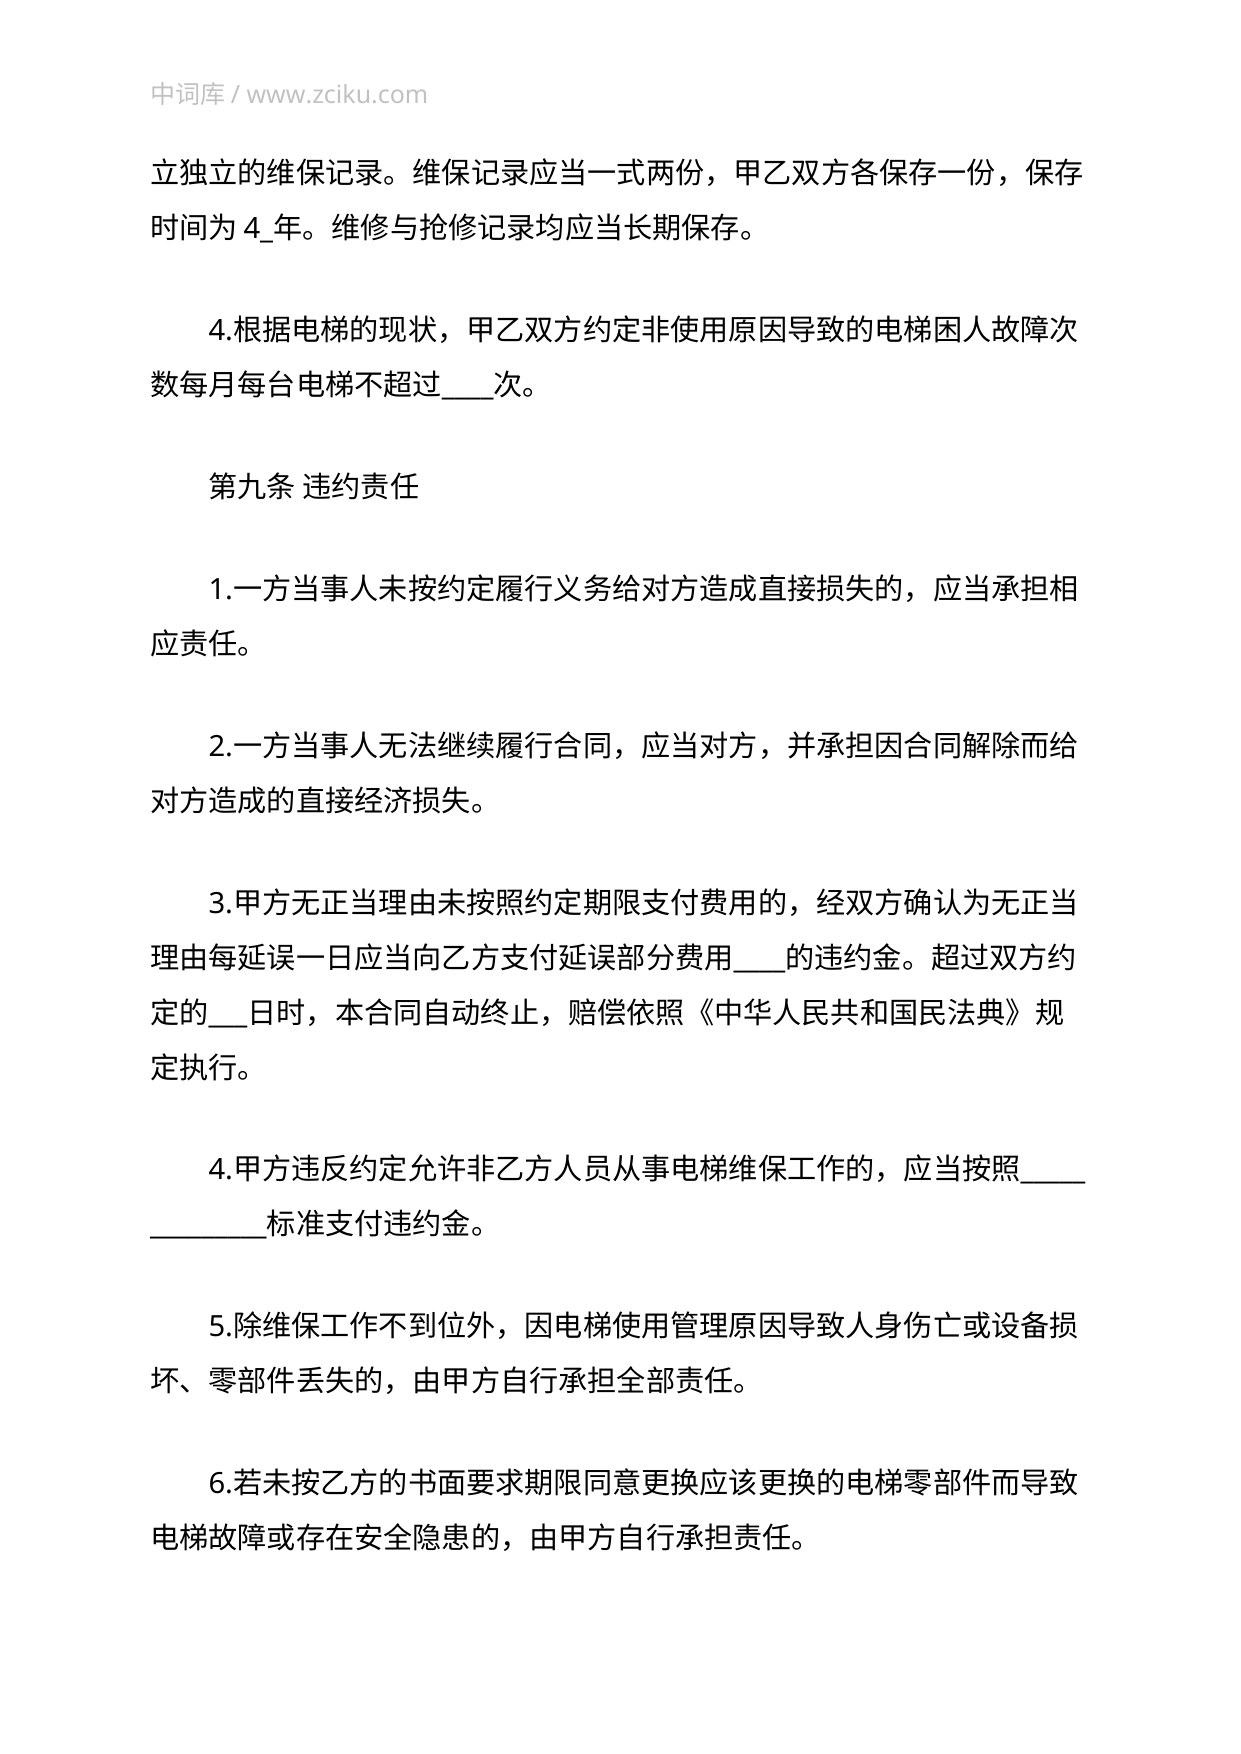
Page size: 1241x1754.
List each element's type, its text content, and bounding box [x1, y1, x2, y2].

text 5.除维保工作不到位外，因电梯使用管理原因导致人身伤亡或设备损坏、零部件丢失的，由甲方自行承担全部责任。 [150, 1303, 1090, 1400]
text 1.一方当事人未按约定履行义务给对方造成直接损失的，应当承担相应责任。 [150, 566, 1090, 663]
text 6.若未按乙方的书面要求期限同意更换应该更换的电梯零部件而导致电梯故障或存在安全隐患的，由甲方自行承担责任。 [150, 1460, 1090, 1557]
text 2.一方当事人无法继续履行合同，应当对方，并承担因合同解除而给对方造成的直接经济损失。 [150, 722, 1090, 820]
text 3.甲方无正当理由未按照约定期限支付费用的，经双方确认为无正当理由每延误一日应当向乙方支付延误部分费用____的违约金。超过双方约定的___日时，本合同自动终止，赔偿依照《中华人民共和国民法典》规定执行。 [150, 879, 1090, 1086]
text 4.根据电梯的现状，甲乙双方约定非使用原因导致的电梯困人故障次数每月每台电梯不超过____次。 [150, 307, 1090, 404]
text 4.甲方违反约定允许非乙方人员从事电梯维保工作的，应当按照______________标准支付违约金。 [150, 1146, 1090, 1243]
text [150, 150, 1090, 247]
text 第九条 违约责任 [150, 464, 1090, 506]
